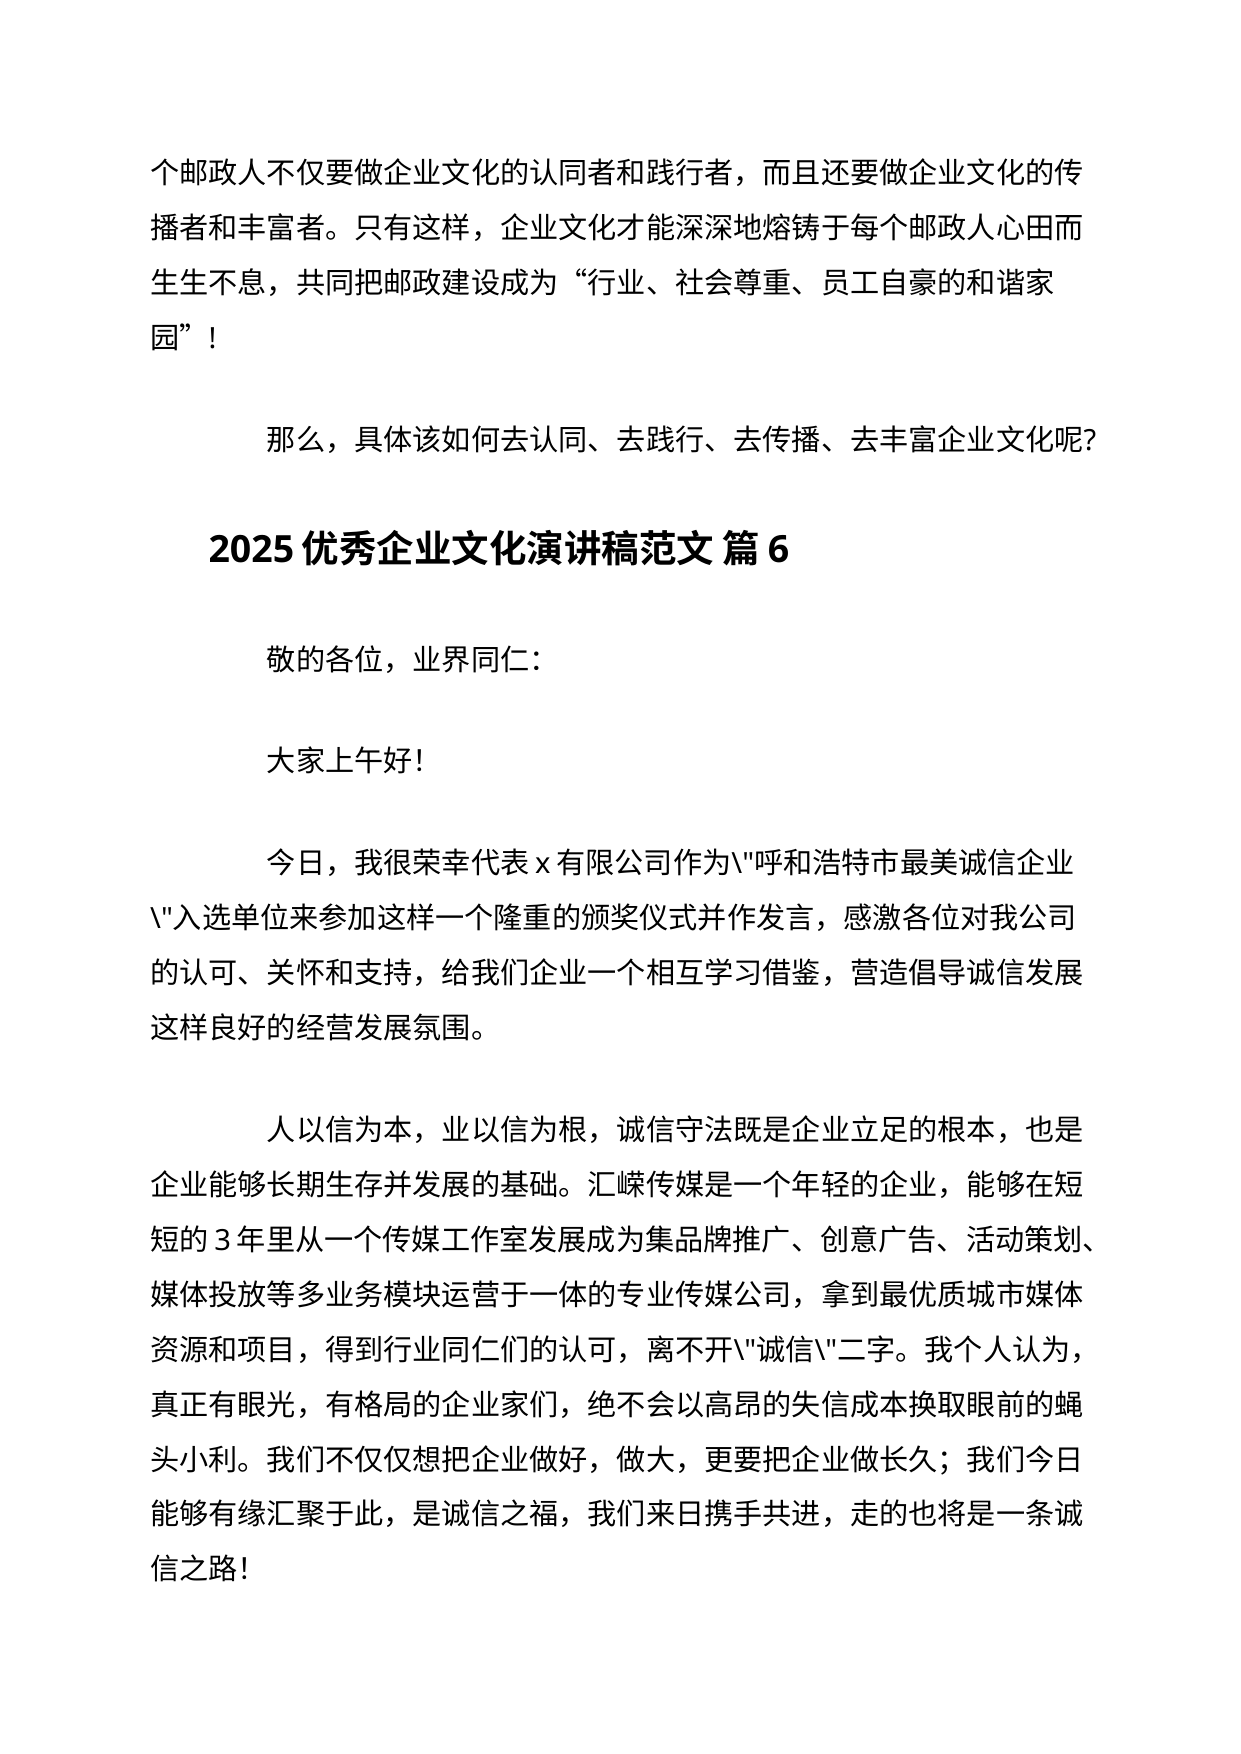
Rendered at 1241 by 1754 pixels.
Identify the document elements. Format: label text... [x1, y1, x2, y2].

text 人以信为本，业以信为根，诚信守法既是企业立足的根本，也是企业能够长期生存并发展的基础。汇嵘传媒是一个年轻的企业，能够在短短的3年里从一个传媒工作室发展成为集品牌推广、创意广告、活动策划、媒体投放等多业务模块运营于一体的专业传媒公司，拿到最优质城市媒体资源和项目，得到行业同仁们的认可，离不开\"诚信\"二字。我个人认为，真正有眼光，有格局的企业家们，绝不会以高昂的失信成本换取眼前的蝇头小利。我们不仅仅想把企业做好，做大，更要把企业做长久；我们今日能够有缘汇聚于此，是诚信之福，我们来日携手共进，走的也将是一条诚信之路！ [150, 1106, 1090, 1588]
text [150, 150, 1090, 357]
text 今日，我很荣幸代表x有限公司作为\"呼和浩特市最美诚信企业\"入选单位来参加这样一个隆重的颁奖仪式并作发言，感激各位对我公司的认可、关怀和支持，给我们企业一个相互学习借鉴，营造倡导诚信发展这样良好的经营发展氛围。 [150, 840, 1090, 1047]
text 那么，具体该如何去认同、去践行、去传播、去丰富企业文化呢? [150, 417, 1090, 459]
text 2025优秀企业文化演讲稿范文 篇6 [150, 519, 1090, 573]
text 大家上午好！ [150, 738, 1090, 780]
text 敬的各位，业界同仁： [150, 636, 1090, 678]
